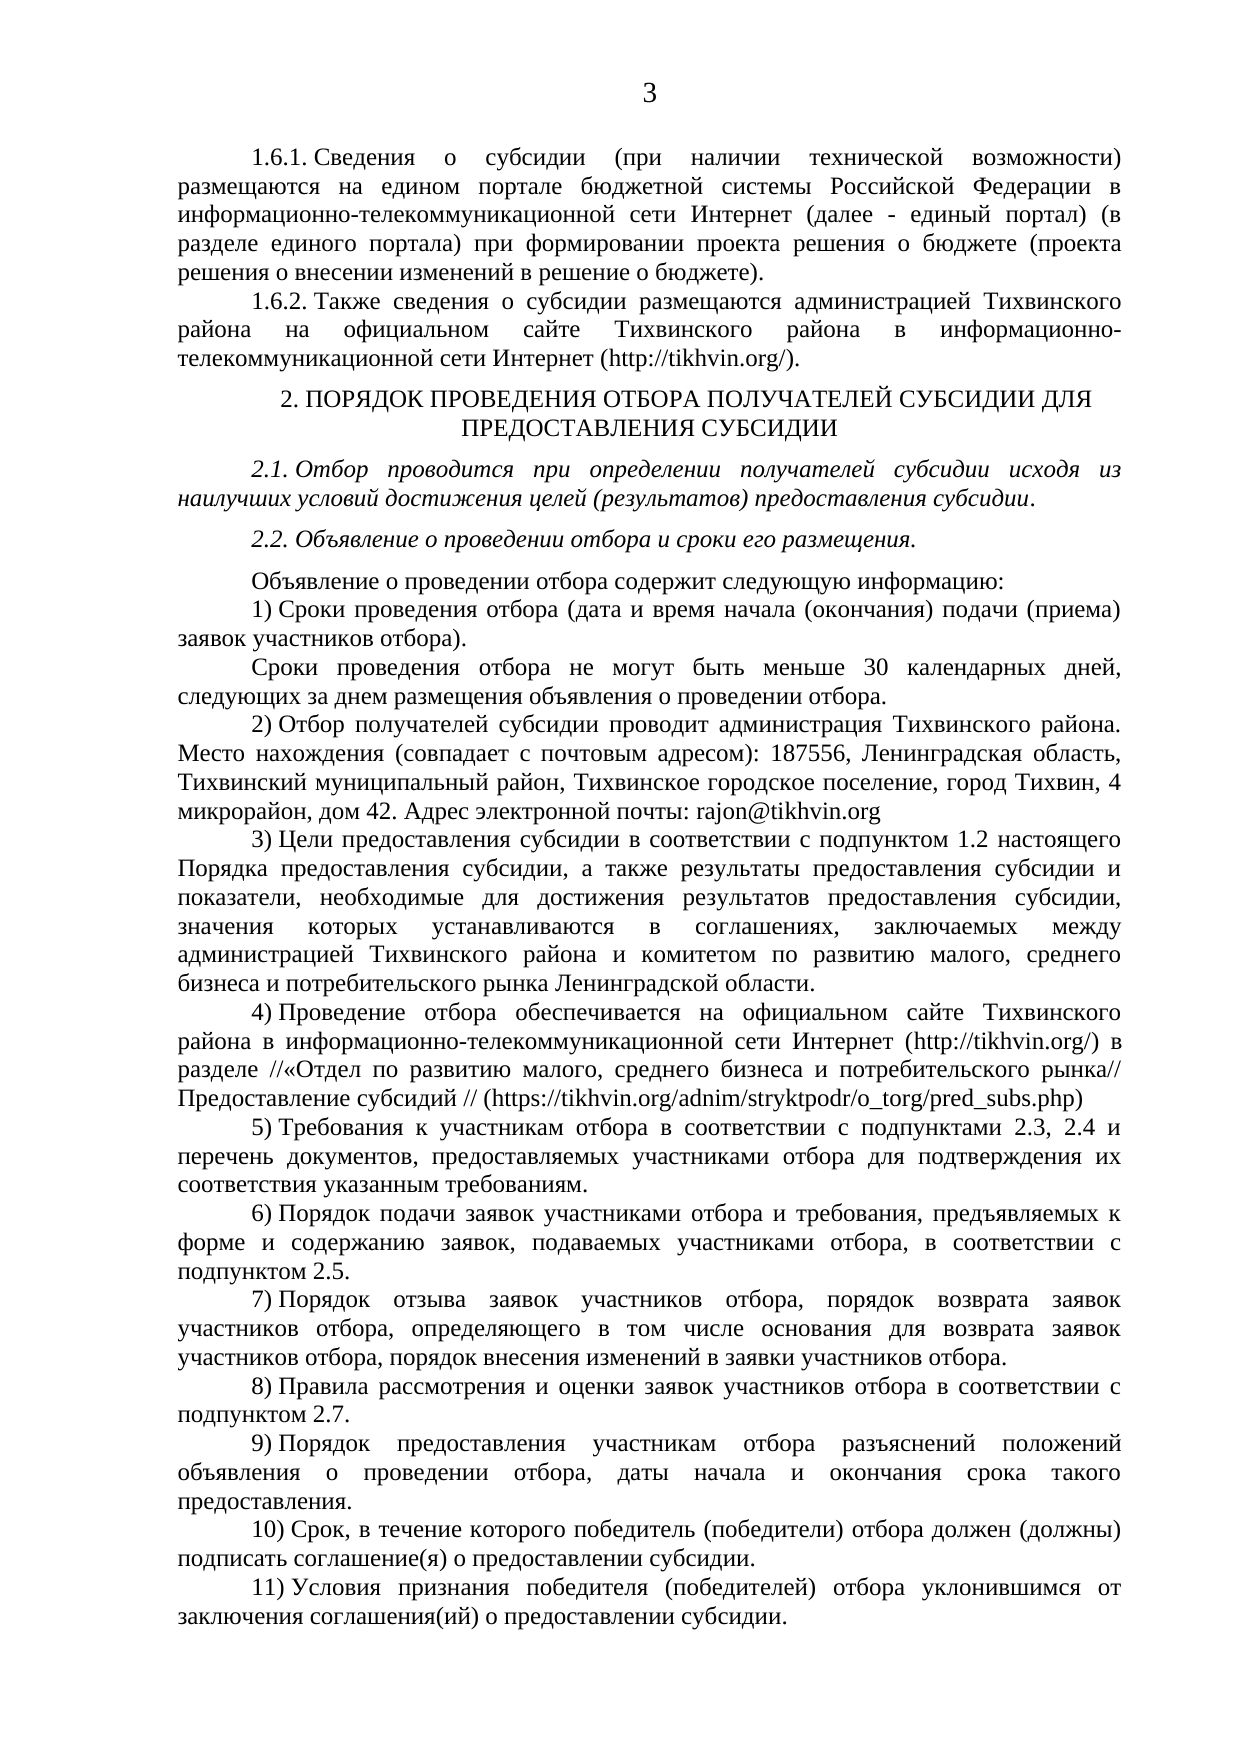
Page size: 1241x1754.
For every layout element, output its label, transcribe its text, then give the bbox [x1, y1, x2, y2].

text 9) Порядок предоставления участникам отбора разъяснений положений объявления о проведении отбора, даты начала и окончания срока такого предоставления. [177, 1428, 1122, 1514]
text 7) Порядок отзыва заявок участников отбора, порядок возврата заявок участников отбора, определяющего в том числе основания для возврата заявок участников отбора, порядок внесения изменений в заявки участников отбора. [177, 1284, 1122, 1371]
text 2.2. Объявление о проведении отбора и сроки его размещения. [177, 524, 1122, 553]
text 6) Порядок подачи заявок участниками отбора и требования, предъявляемых к форме и содержанию заявок, подаваемых участниками отбора, в соответствии с подпунктом 2.5. [177, 1198, 1122, 1284]
text Сроки проведения отбора не могут быть меньше 30 календарных дней, следующих за днем размещения объявления о проведении отбора. [177, 652, 1122, 709]
text Объявление о проведении отбора содержит следующую информацию: [177, 566, 1122, 594]
text 1.6.1. Сведения о субсидии (при наличии технической возможности) размещаются на едином портале бюджетной системы Российской Федерации в информационно-телекоммуникационной сети Интернет (далее - единый портал) (в разделе единого портала) при формировании проекта решения о бюджете (проекта решения о внесении изменений в решение о бюджете). [177, 142, 1122, 286]
text 11) Условия признания победителя (победителей) отбора уклонившимся от заключения соглашения(ий) о предоставлении субсидии. [177, 1572, 1122, 1629]
text 2.1. Отбор проводится при определении получателей субсидии исходя из наилучших условий достижения целей (результатов) предоставления субсидии. [177, 454, 1122, 512]
text 10) Срок, в течение которого победитель (победители) отбора должен (должны) подписать соглашение(я) о предоставлении субсидии. [177, 1514, 1122, 1572]
text 2) Отбор получателей субсидии проводит администрация Тихвинского района. Место нахождения (совпадает с почтовым адресом): 187556, Ленинградская область, Тихвинский муниципальный район, Тихвинское городское поселение, город Тихвин, 4 микрорайон, дом 42. Адрес электронной почты: rajon@tikhvin.org [177, 709, 1122, 824]
text 5) Требования к участникам отбора в соответствии с подпунктами 2.3, 2.4 и перечень документов, предоставляемых участниками отбора для подтверждения их соответствия указанным требованиям. [177, 1112, 1122, 1198]
text 1) Сроки проведения отбора (дата и время начала (окончания) подачи (приема) заявок участников отбора). [177, 594, 1122, 652]
text 8) Правила рассмотрения и оценки заявок участников отбора в соответствии с подпунктом 2.7. [177, 1371, 1122, 1428]
text 1.6.2. Также сведения о субсидии размещаются администрацией Тихвинского района на официальном сайте Тихвинского района в информационно-телекоммуникационной сети Интернет (http://tikhvin.org/). [177, 286, 1122, 372]
text 2. ПОРЯДОК ПРОВЕДЕНИЯ ОТБОРА ПОЛУЧАТЕЛЕЙ СУБСИДИИ ДЛЯ ПРЕДОСТАВЛЕНИЯ СУБСИДИИ [177, 384, 1122, 442]
text 3) Цели предоставления субсидии в соответствии с подпунктом 1.2 настоящего Порядка предоставления субсидии, а также результаты предоставления субсидии и показатели, необходимые для достижения результатов предоставления субсидии, значения которых устанавливаются в соглашениях, заключаемых между администрацией Тихвинского района и комитетом по развитию малого, среднего бизнеса и потребительского рынка Ленинградской области. [177, 824, 1122, 997]
text 4) Проведение отбора обеспечивается на официальном сайте Тихвинского района в информационно-телекоммуникационной сети Интернет (http://tikhvin.org/) в разделе //«Отдел по развитию малого, среднего бизнеса и потребительского рынка// Предоставление субсидий // (https://tikhvin.org/adnim/stryktpodr/o_torg/pred_subs.php) [177, 997, 1122, 1112]
